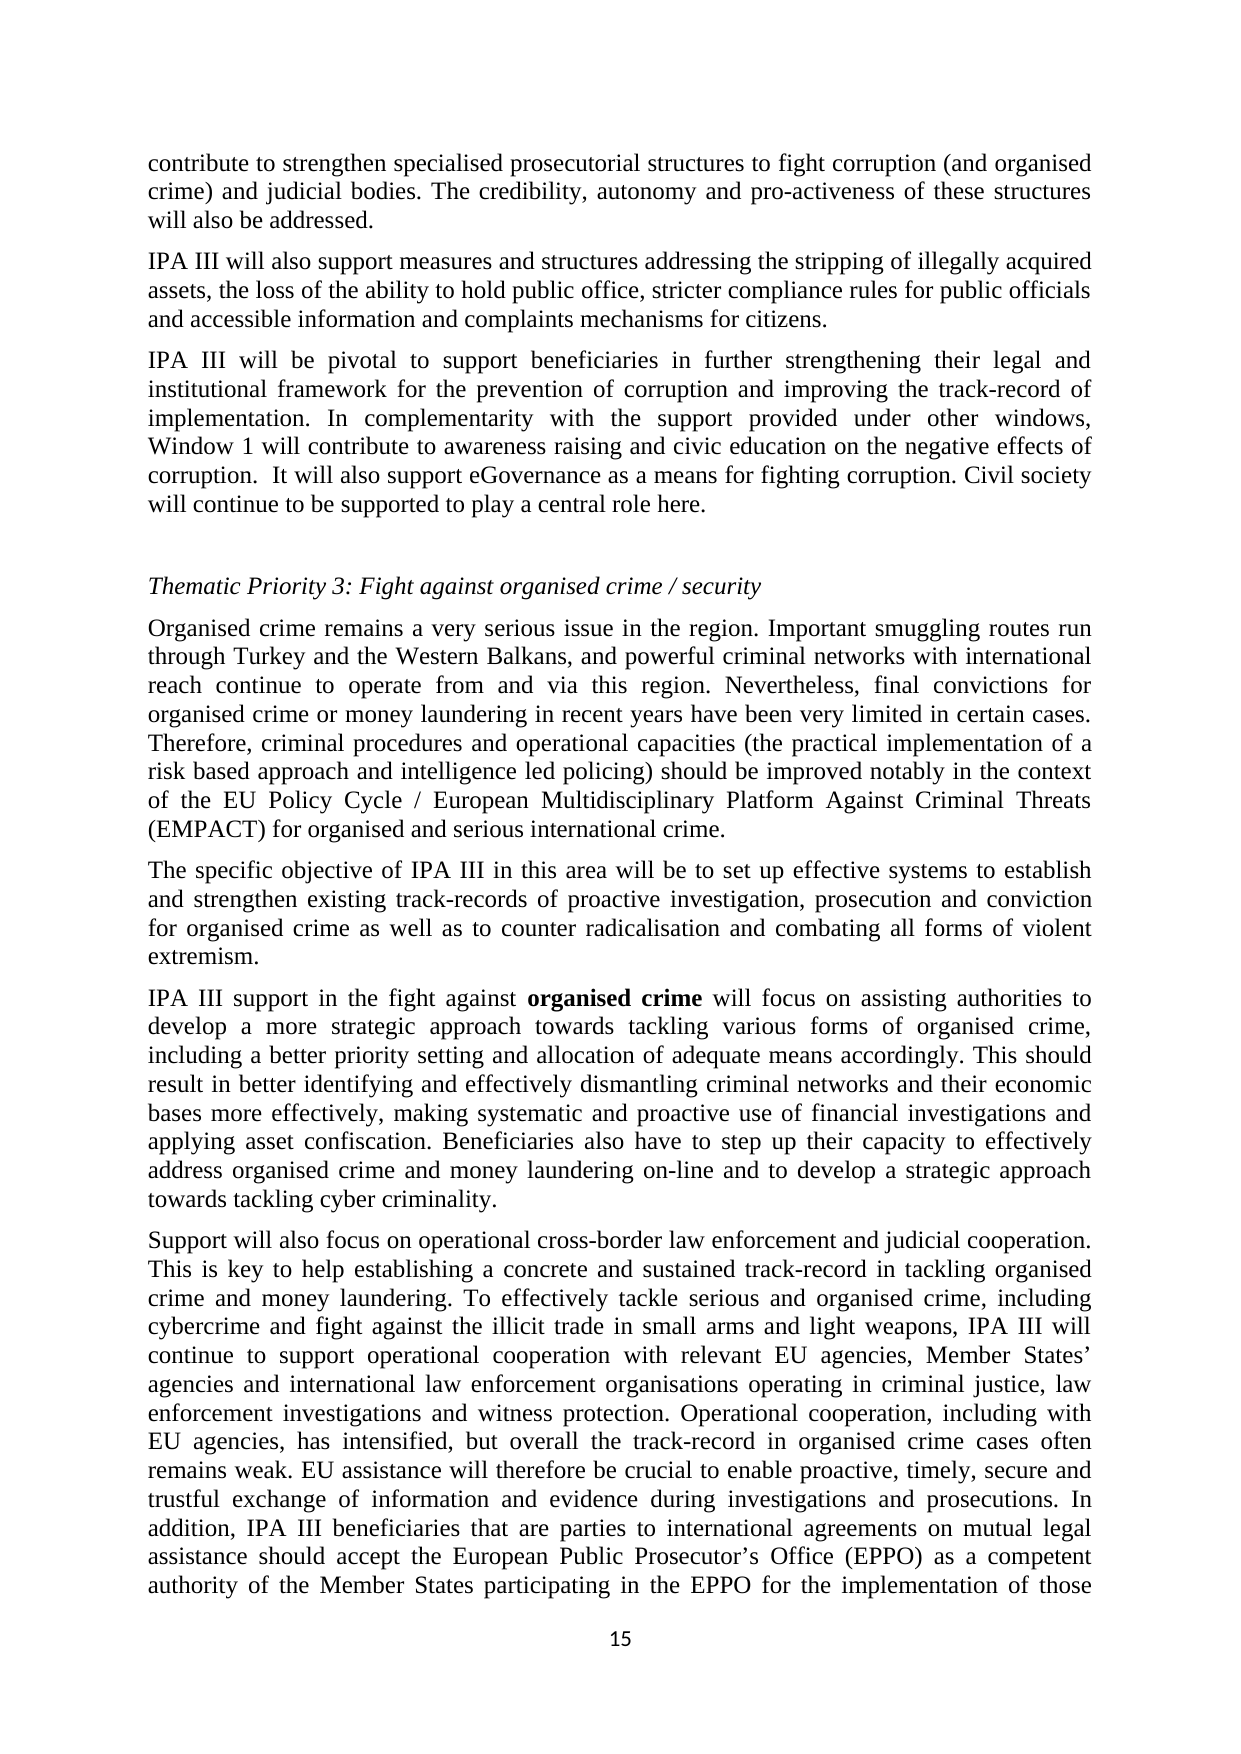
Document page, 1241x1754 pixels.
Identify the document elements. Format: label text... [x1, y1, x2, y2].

text IPA III will be pivotal to support beneficiaries in further strengthening their legal and institutional framework for the prevention of corruption and improving the track-record of implementation. In complementarity with the support provided under other windows, Window 1 will contribute to awareness raising and civic education on the negative effects of corruption. It will also support eGovernance as a means for fighting corruption. Civil society will continue to be supported to play a central role here. [148, 345, 1093, 518]
text The specific objective of IPA III in this area will be to set up effective systems to establish and strengthen existing track-records of proactive investigation, prosecution and conviction for organised crime as well as to counter radicalisation and combating all forms of violent extremism. [148, 855, 1093, 970]
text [148, 148, 1093, 234]
text IPA III will also support measures and structures addressing the stripping of illegally acquired assets, the loss of the ability to hold public office, stricter compliance rules for public officials and accessible information and complaints mechanisms for citizens. [148, 246, 1093, 333]
text Organised crime remains a very serious issue in the region. Important smuggling routes run through Turkey and the Western Balkans, and powerful criminal networks with international reach continue to operate from and via this region. Nevertheless, final convictions for organised crime or money laundering in recent years have been very limited in certain cases. Therefore, criminal procedures and operational capacities (the practical implementation of a risk based approach and intelligence led policing) should be improved notably in the context of the EU Policy Cycle / European Multidisciplinary Platform Against Criminal Threats (EMPACT) for organised and serious international crime. [148, 613, 1093, 843]
text IPA III support in the fight against organised crime will focus on assisting authorities to develop a more strategic approach towards tackling various forms of organised crime, including a better priority setting and allocation of adequate means accordingly. This should result in better identifying and effectively dismantling criminal networks and their economic bases more effectively, making systematic and proactive use of financial investigations and applying asset confiscation. Beneficiaries also have to step up their capacity to effectively address organised crime and money laundering on-line and to develop a strategic approach towards tackling cyber criminality. [148, 983, 1093, 1213]
text Thematic Priority 3: Fight against organised crime / security [148, 571, 1093, 600]
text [148, 1225, 1093, 1599]
